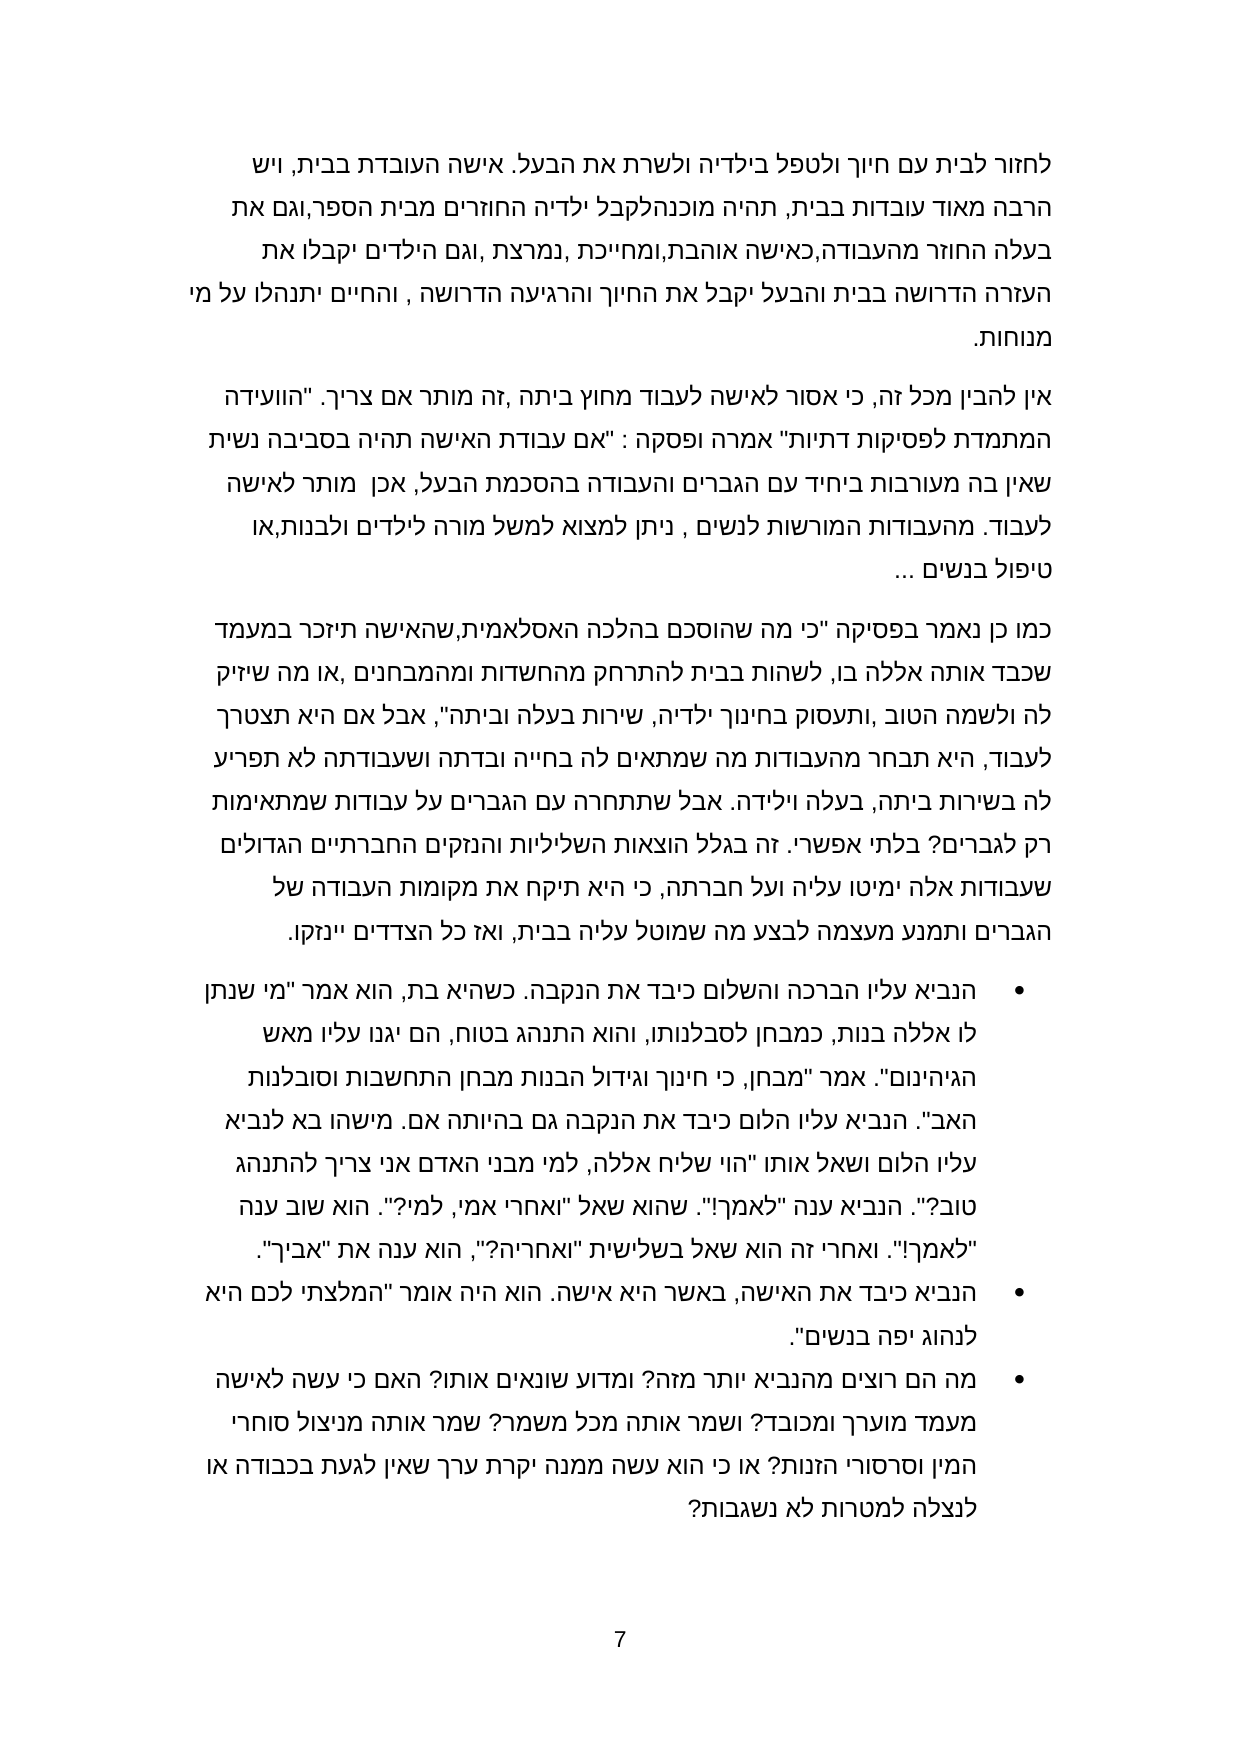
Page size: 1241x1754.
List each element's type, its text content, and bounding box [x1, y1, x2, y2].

list הנביא עליו הברכה והשלום כיבד את הנקבה. כשהיא בת, הוא אמר "מי שנתן לו אללה בנות, כמבחן לסבלנותו, והוא התנהג בטוח, הם יגנו עליו מאש הגיהינום". אמר "מבחן, כי חינוך וגידול הבנות מבחן התחשבות וסובלנות האב". הנביא עליו הלום כיבד את הנקבה גם בהיותה אם. מישהו בא לנביא עליו הלום ושאל אותו "הוי שליח אללה, למי מבני האדם אני צריך להתנהג טוב?". הנביא ענה "לאמך!". שהוא שאל "ואחרי אמי, למי?". הוא שוב ענה "לאמך!". ואחרי זה הוא שאל בשלישית "ואחריה?", הוא ענה את "אביך". [187, 976, 1015, 1264]
text אין להבין מכל זה, כי אסור לאישה לעבוד מחוץ ביתה ,זה מותר אם צריך. "הוועידה המתמדת לפסיקות דתיות" אמרה ופסקה : "אם עבודת האישה תהיה בסביבה נשית שאין בה מעורבות ביחיד עם הגברים והעבודה בהסכמת הבעל, אכן מותר לאישה לעבוד. מהעבודות המורשות לנשים , ניתן למצוא למשל מורה לילדים ולבנות,או טיפול בנשים ... [187, 382, 1053, 583]
list מה הם רוצים מהנביא יותר מזה? ומדוע שונאים אותו? האם כי עשה לאישה מעמד מוערך ומכובד? ושמר אותה מכל משמר? שמר אותה מניצול סוחרי המין וסרסורי הזנות? או כי הוא עשה ממנה יקרת ערך שאין לגעת בכבודה או לנצלה למטרות לא נשגבות? [187, 1364, 1015, 1523]
list הנביא כיבד את האישה, באשר היא אישה. הוא היה אומר "המלצתי לכם היא לנהוג יפה בנשים". [187, 1278, 1015, 1350]
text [187, 150, 1053, 351]
text כמו כן נאמר בפסיקה "כי מה שהוסכם בהלכה האסלאמית,שהאישה תיזכר במעמד שכבד אותה אללה בו, לשהות בבית להתרחק מהחשדות ומהמבחנים ,או מה שיזיק לה ולשמה הטוב ,ותעסוק בחינוך ילדיה, שירות בעלה וביתה", אבל אם היא תצטרך לעבוד, היא תבחר מהעבודות מה שמתאים לה בחייה ובדתה ושעבודתה לא תפריע לה בשירות ביתה, בעלה וילידה. אבל שתתחרה עם הגברים על עבודות שמתאימות רק לגברים? בלתי אפשרי. זה בגלל הוצאות השליליות והנזקים החברתיים הגדולים שעבודות אלה ימיטו עליה ועל חברתה, כי היא תיקח את מקומות העבודה של הגברים ותמנע מעצמה לבצע מה שמוטל עליה בבית, ואז כל הצדדים יינזקו. [187, 614, 1053, 945]
